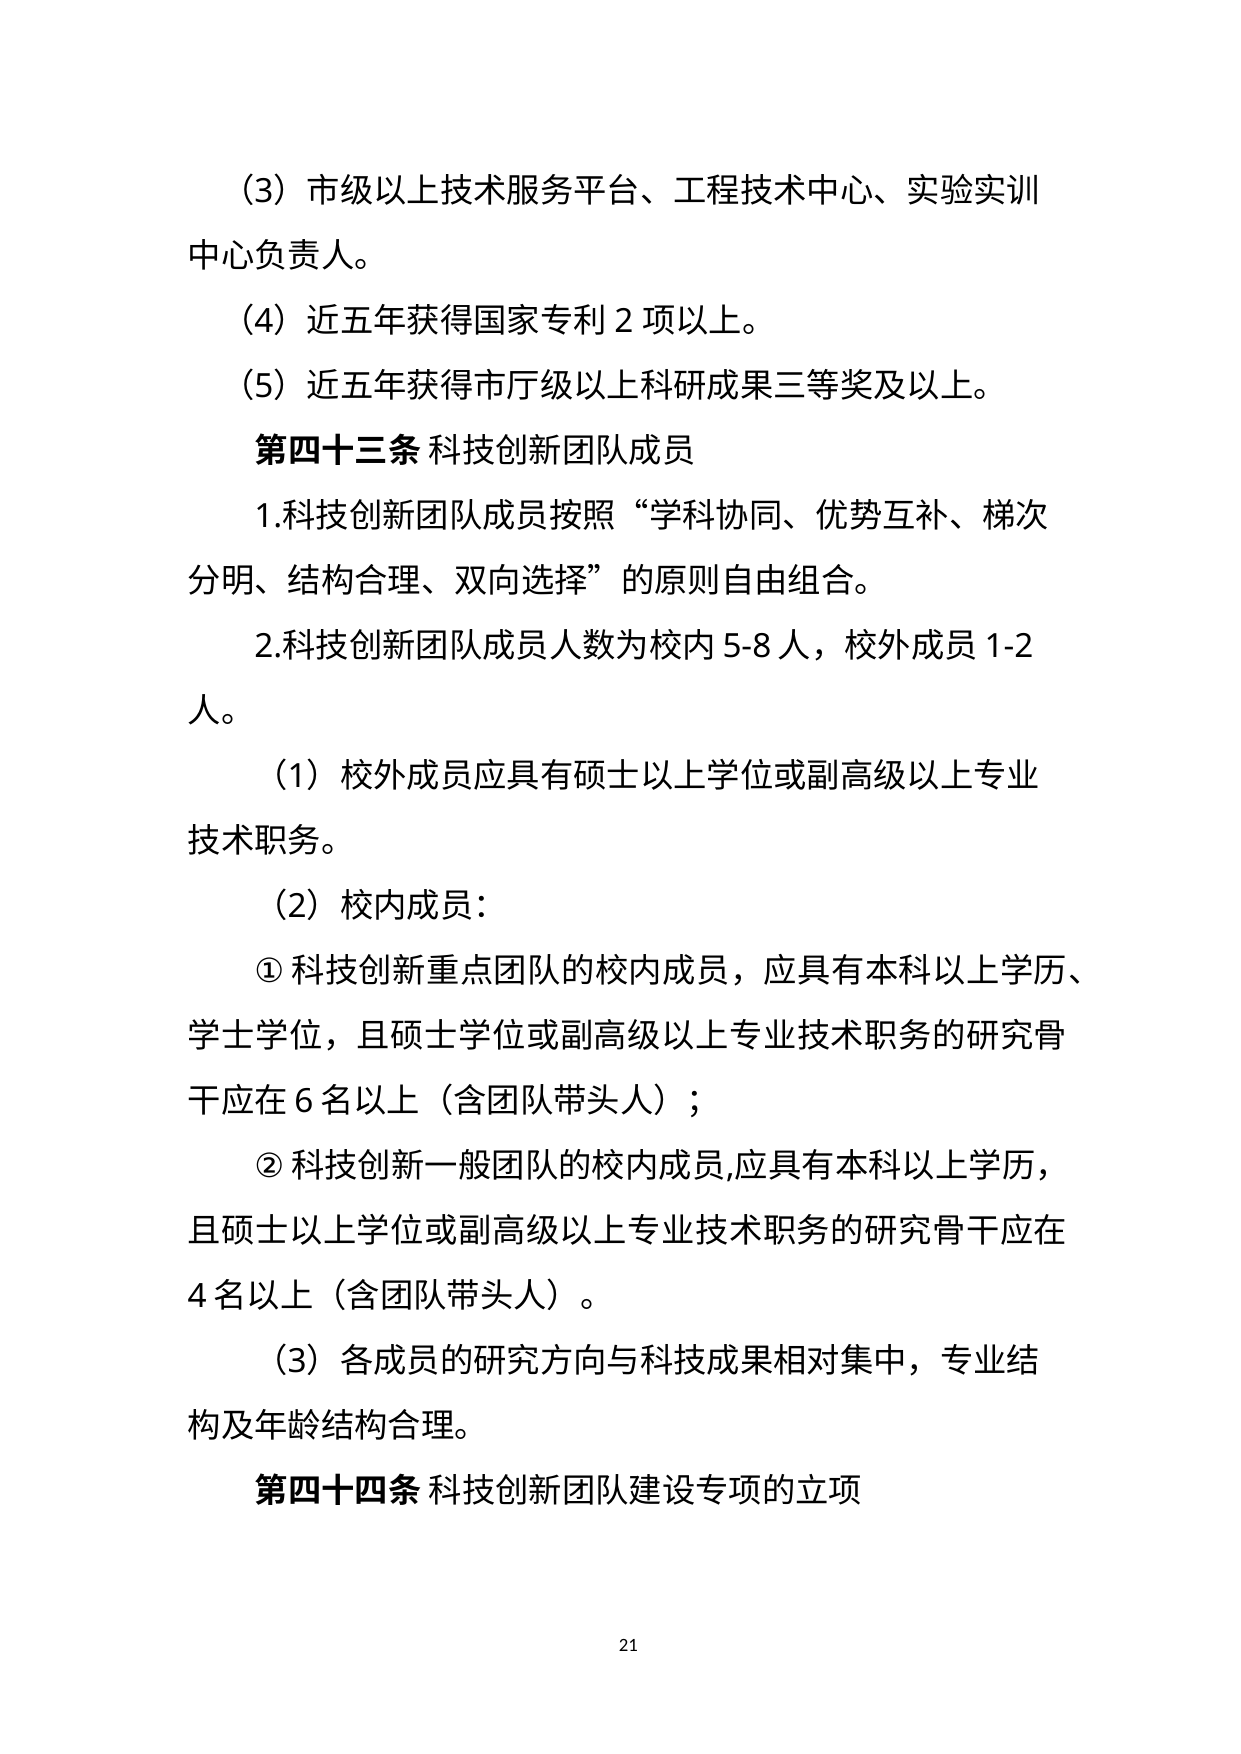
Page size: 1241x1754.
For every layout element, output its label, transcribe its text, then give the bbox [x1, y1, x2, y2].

text ①科技创新重点团队的校内成员，应具有本科以上学历、学士学位，且硕士学位或副高级以上专业技术职务的研究骨干应在6名以上（含团队带头人）； [187, 936, 1069, 1131]
text （5）近五年获得市厅级以上科研成果三等奖及以上。 [187, 351, 1069, 416]
text （4）近五年获得国家专利 2 项以上。 [187, 286, 1069, 351]
text 2.科技创新团队成员人数为校内5-8人，校外成员1-2人。 [187, 611, 1069, 741]
text 第四十四条 科技创新团队建设专项的立项 [187, 1456, 1069, 1521]
text 第四十三条 科技创新团队成员 [187, 416, 1069, 481]
text 1.科技创新团队成员按照“学科协同、优势互补、梯次分明、结构合理、双向选择”的原则自由组合。 [187, 481, 1069, 611]
text （1）校外成员应具有硕士以上学位或副高级以上专业技术职务。 [187, 741, 1069, 871]
text （3）各成员的研究方向与科技成果相对集中，专业结构及年龄结构合理。 [187, 1326, 1069, 1456]
text ②科技创新一般团队的校内成员,应具有本科以上学历，且硕士以上学位或副高级以上专业技术职务的研究骨干应在 4名以上（含团队带头人）。 [187, 1131, 1069, 1326]
text （2）校内成员： [187, 871, 1069, 936]
text （3）市级以上技术服务平台、工程技术中心、实验实训中心负责人。 [187, 156, 1069, 286]
